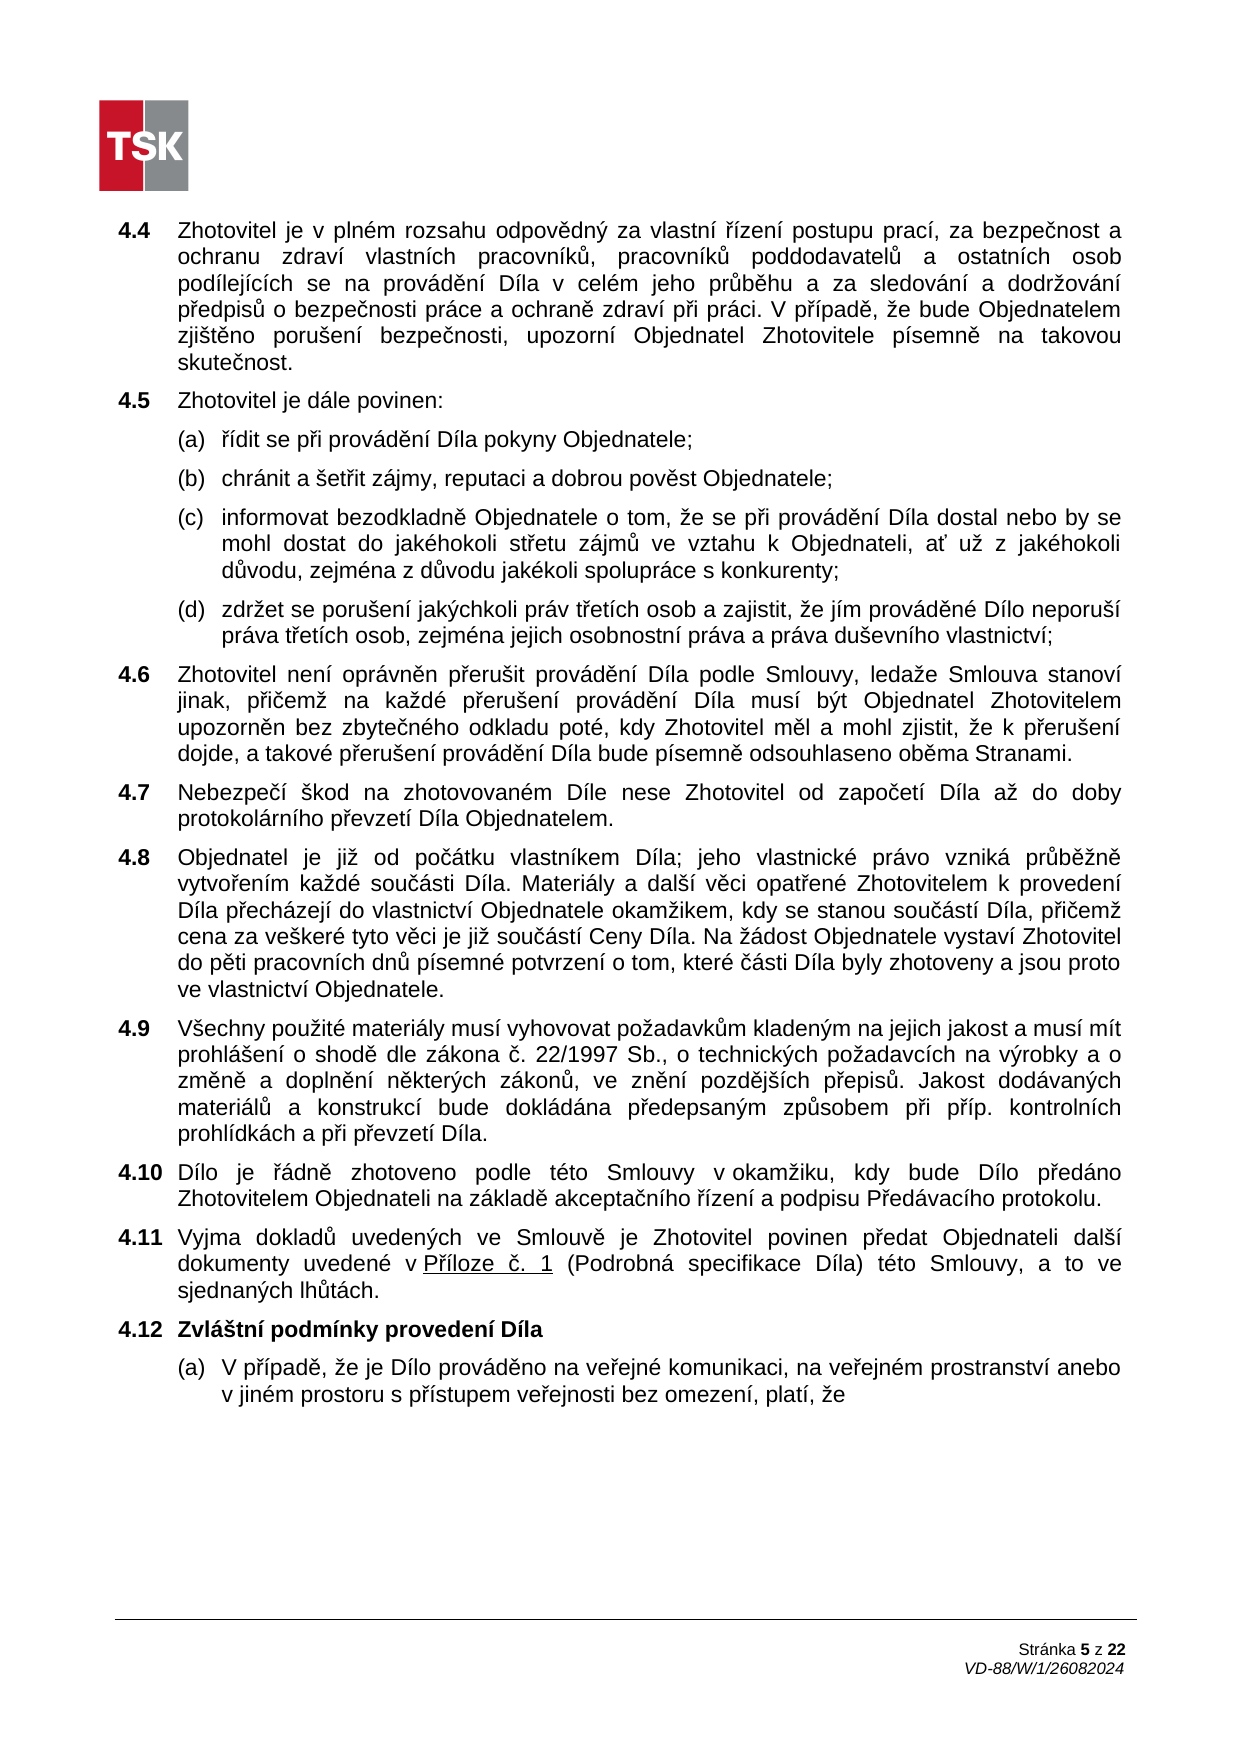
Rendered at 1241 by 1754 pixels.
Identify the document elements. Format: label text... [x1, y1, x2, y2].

text Všechny použité materiály musí vyhovovat požadavkům kladeným na jejich jakost a musí mít prohlášení o shodě dle zákona č. 22/1997 Sb., o technických požadavcích na výrobky a o změně a doplnění některých zákonů, ve znění pozdějších přepisů. Jakost dodávaných materiálů a konstrukcí bude dokládána předepsaným způsobem při příp. kontrolních prohlídkách a při převzetí Díla. [118, 1014, 1122, 1146]
text Zhotovitel není oprávněn přerušit provádění Díla podle Smlouvy, ledaže Smlouva stanoví jinak, přičemž na každé přerušení provádění Díla musí být Objednatel Zhotovitelem upozorněn bez zbytečného odkladu poté, kdy Zhotovitel měl a mohl zjistit, že k přerušení dojde, a takové přerušení provádění Díla bude písemně odsouhlaseno oběma Stranami. [118, 661, 1122, 766]
text řídit se při provádění Díla pokyny Objednatele; [177, 426, 1122, 453]
text Dílo je řádně zhotoveno podle této Smlouvy v okamžiku, kdy bude Dílo předáno Zhotovitelem Objednateli na základě akceptačního řízení a podpisu Předávacího protokolu. [118, 1159, 1122, 1211]
text Nebezpečí škod na zhotovovaném Díle nese Zhotovitel od započetí Díla až do doby protokolárního převzetí Díla Objednatelem. [118, 779, 1122, 831]
picture [99, 100, 189, 191]
text zdržet se porušení jakýchkoli práv třetích osob a zajistit, že jím prováděné Dílo neporuší práva třetích osob, zejména jejich osobnostní práva a práva duševního vlastnictví; [177, 596, 1122, 648]
text Zvláštní podmínky provedení Díla [118, 1316, 1122, 1342]
text chránit a šetřit zájmy, reputaci a dobrou pověst Objednatele; [177, 465, 1122, 491]
text Zhotovitel je v plném rozsahu odpovědný za vlastní řízení postupu prací, za bezpečnost a ochranu zdraví vlastních pracovníků, pracovníků poddodavatelů a ostatních osob podílejících se na provádění Díla v celém jeho průběhu a za sledování a dodržování předpisů o bezpečnosti práce a ochraně zdraví při práci. V případě, že bude Objednatelem zjištěno porušení bezpečnosti, upozorní Objednatel Zhotovitele písemně na takovou skutečnost. [118, 217, 1122, 375]
text Objednatel je již od počátku vlastníkem Díla; jeho vlastnické právo vzniká průběžně vytvořením každé součásti Díla. Materiály a další věci opatřené Zhotovitelem k provedení Díla přecházejí do vlastnictví Objednatele okamžikem, kdy se stanou součástí Díla, přičemž cena za veškeré tyto věci je již součástí Ceny Díla. Na žádost Objednatele vystaví Zhotovitel do pěti pracovních dnů písemné potvrzení o tom, které části Díla byly zhotoveny a jsou proto ve vlastnictví Objednatele. [118, 844, 1122, 1002]
text Vyjma dokladů uvedených ve Smlouvě je Zhotovitel povinen předat Objednateli další dokumenty uvedené v Příloze č. 1 (Podrobná specifikace Díla) této Smlouvy, a to ve sjednaných lhůtách. [118, 1224, 1122, 1303]
text Zhotovitel je dále povinen: [118, 387, 1122, 414]
text V případě, že je Dílo prováděno na veřejné komunikaci, na veřejném prostranství anebo v jiném prostoru s přístupem veřejnosti bez omezení, platí, že [177, 1354, 1122, 1407]
text informovat bezodkladně Objednatele o tom, že se při provádění Díla dostal nebo by se mohl dostat do jakéhokoli střetu zájmů ve vztahu k Objednateli, ať už z jakéhokoli důvodu, zejména z důvodu jakékoli spolupráce s konkurenty; [177, 504, 1122, 583]
